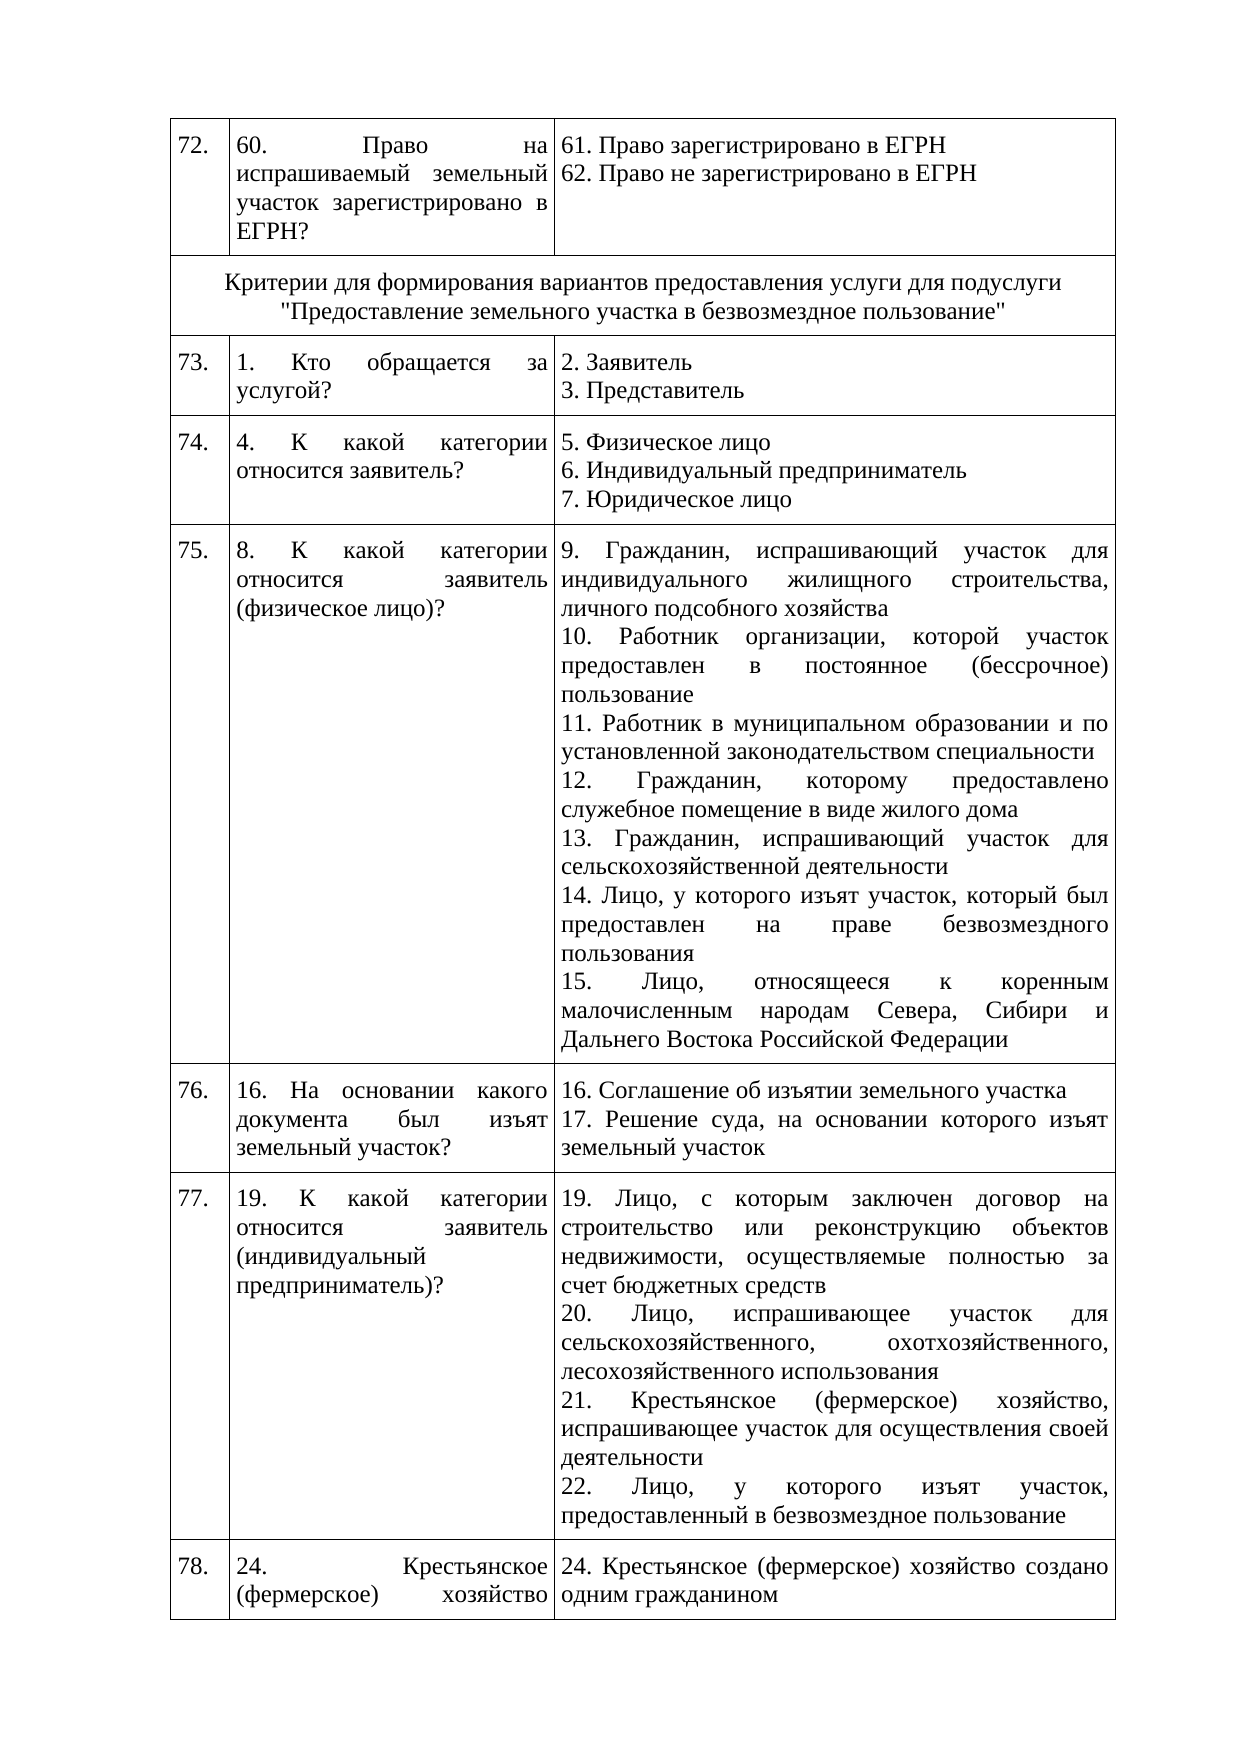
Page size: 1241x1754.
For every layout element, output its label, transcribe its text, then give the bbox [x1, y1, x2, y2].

table_cell 77. [171, 1173, 229, 1539]
table_cell Критерии для формирования вариантов предоставления услуги для подуслуги "Предоставление земельного участка в безвозмездное пользование" [171, 256, 1115, 335]
table_cell 2. Заявитель 3. Представитель [555, 336, 1115, 415]
table_cell 76. [171, 1064, 229, 1172]
table_cell 16. На основании какого документа был изъят земельный участок? [230, 1064, 554, 1172]
table_cell 60. Право на испрашиваемый земельный участок зарегистрировано в ЕГРН? [230, 119, 554, 255]
table_cell 78. [171, 1540, 229, 1619]
table_cell 19. Лицо, с которым заключен договор на строительство или реконструкцию объектов недвижимости, осуществляемые полностью за счет бюджетных средств 20. Лицо, испрашивающее участок для сельскохозяйственного, охотхозяйственного, лесохозяйственного использования 21. Крестьянское (фермерское) хозяйство, испрашивающее участок для осуществления своей деятельности 22. Лицо, у которого изъят участок, предоставленный в безвозмездное пользование [555, 1173, 1115, 1539]
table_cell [555, 1540, 1115, 1619]
table_cell 75. [171, 525, 229, 1063]
table_cell 61. Право зарегистрировано в ЕГРН 62. Право не зарегистрировано в ЕГРН [555, 119, 1115, 255]
table_cell 5. Физическое лицо 6. Индивидуальный предприниматель 7. Юридическое лицо [555, 416, 1115, 523]
table_cell 16. Соглашение об изъятии земельного участка 17. Решение суда, на основании которого изъят земельный участок [555, 1064, 1115, 1172]
table_cell 73. [171, 336, 229, 415]
table_cell 74. [171, 416, 229, 523]
table_cell 9. Гражданин, испрашивающий участок для индивидуального жилищного строительства, личного подсобного хозяйства 10. Работник организации, которой участок предоставлен в постоянное (бессрочное) пользование 11. Работник в муниципальном образовании и по установленной законодательством специальности 12. Гражданин, которому предоставлено служебное помещение в виде жилого дома 13. Гражданин, испрашивающий участок для сельскохозяйственной деятельности 14. Лицо, у которого изъят участок, который был предоставлен на праве безвозмездного пользования 15. Лицо, относящееся к коренным малочисленным народам Севера, Сибири и Дальнего Востока Российской Федерации [555, 525, 1115, 1063]
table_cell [230, 1540, 554, 1619]
table_cell 1. Кто обращается за услугой? [230, 336, 554, 415]
table_cell 19. К какой категории относится заявитель (индивидуальный предприниматель)? [230, 1173, 554, 1539]
table_cell 4. К какой категории относится заявитель? [230, 416, 554, 523]
table_cell 8. К какой категории относится заявитель (физическое лицо)? [230, 525, 554, 1063]
table_cell 72. [171, 119, 229, 255]
